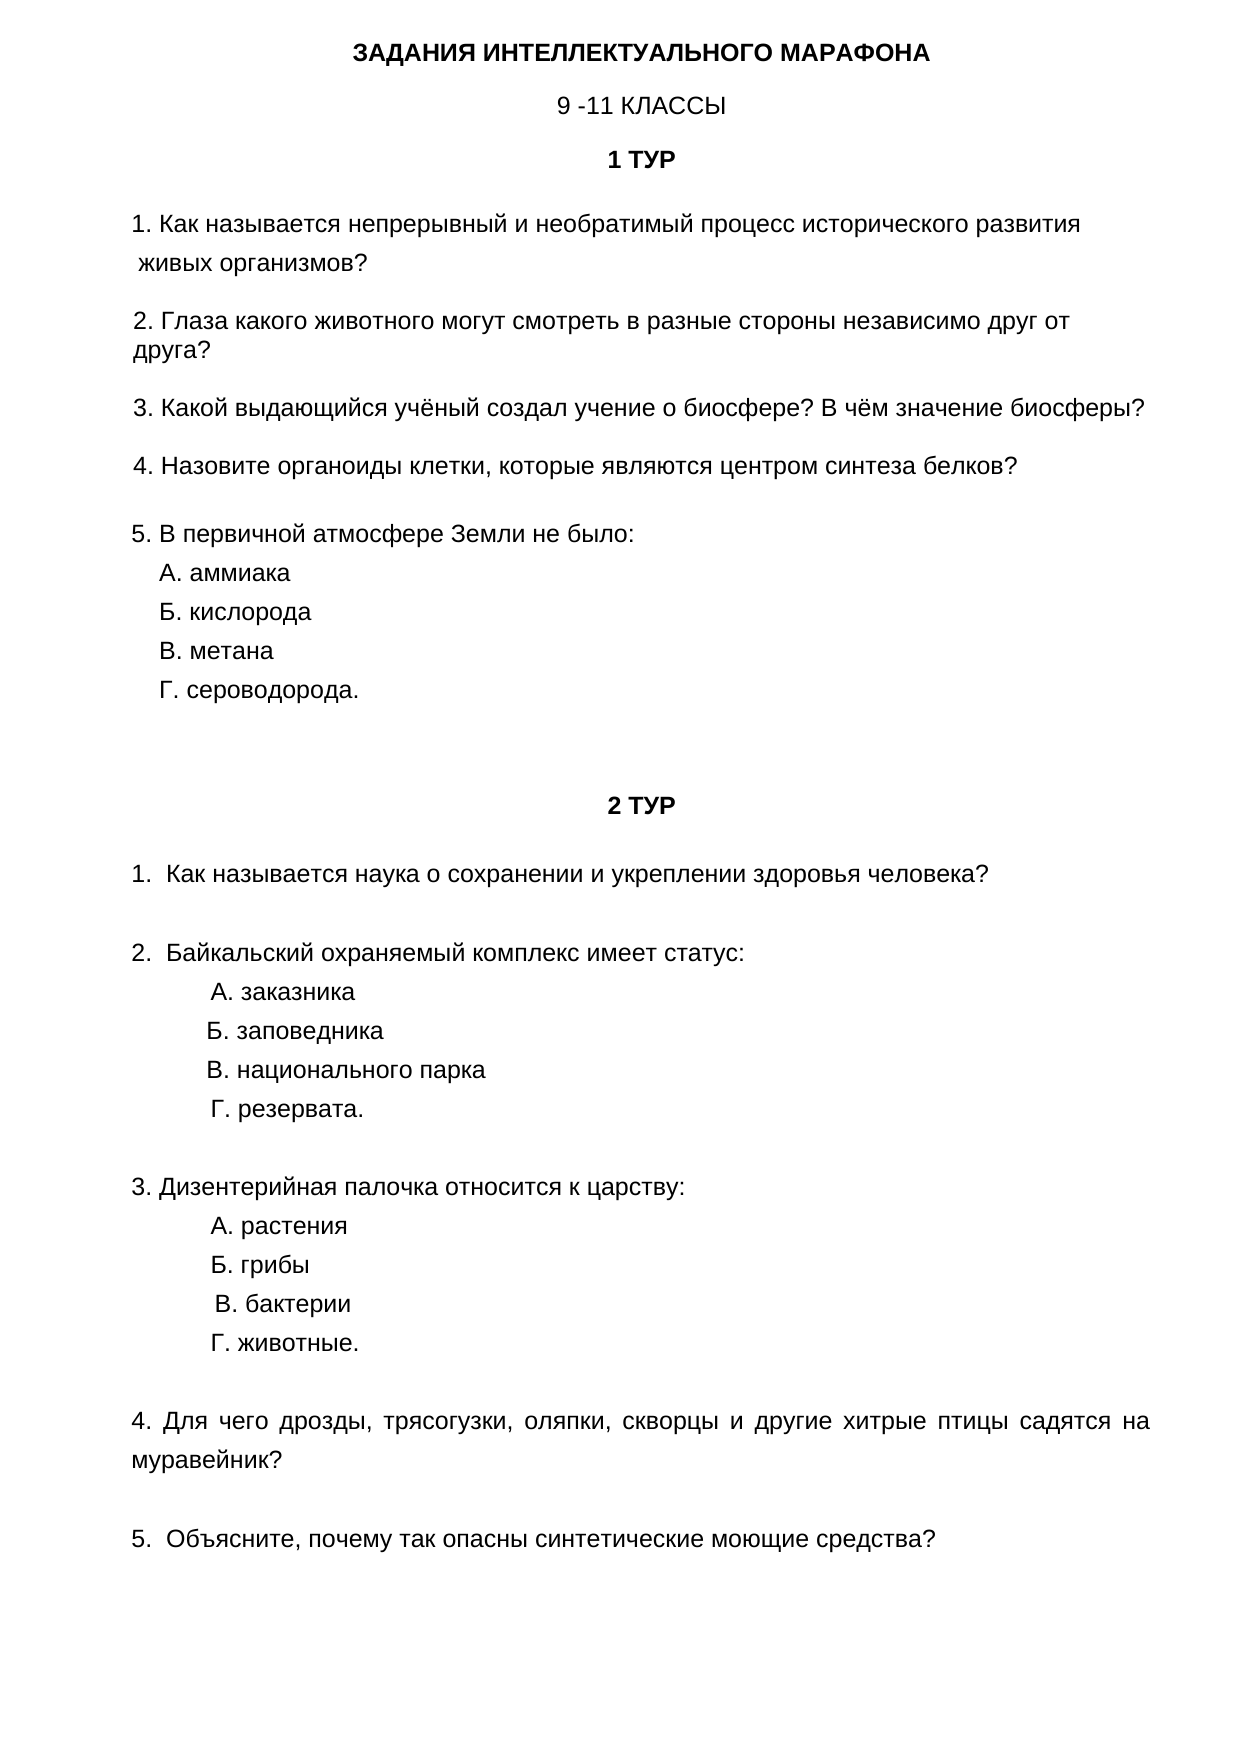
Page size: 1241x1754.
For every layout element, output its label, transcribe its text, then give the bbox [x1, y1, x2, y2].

text 2. Глаза какого животного могут смотреть в разные стороны независимо друг от друга? [133, 306, 1152, 364]
text А. растения [169, 1201, 1152, 1240]
text 5. В первичной атмосфере Земли не было: [131, 509, 1152, 548]
text В. бактерии [131, 1279, 1152, 1318]
text Г. сероводорода. [131, 665, 1152, 704]
text 5. Объясните, почему так опасны синтетические моющие средства? [131, 1513, 1152, 1552]
text 4. Для чего дрозды, трясогузки, оляпки, скворцы и другие хитрые птицы садятся на муравейник? [131, 1396, 1152, 1474]
text 1. Как называется непрерывный и необратимый процесс исторического развития [131, 199, 1152, 238]
text Г. резервата. [169, 1083, 1152, 1123]
text А. аммиака [131, 548, 1152, 587]
text 1 ТУР [131, 145, 1152, 174]
text Б. заповедника [206, 1005, 1152, 1044]
text Б. кислорода [131, 587, 1152, 626]
text Г. животные. [169, 1318, 1152, 1357]
text В. метана [131, 626, 1152, 665]
text живых организмов? [131, 238, 1152, 277]
text 2 ТУР [131, 791, 1152, 820]
text 2. Байкальский охраняемый комплекс имеет статус: [131, 927, 1152, 966]
text А. заказника [169, 966, 1152, 1005]
text 1. Как называется наука о сохранении и укреплении здоровья человека? [131, 849, 1152, 888]
text 3. Какой выдающийся учёный создал учение о биосфере? В чём значение биосферы? [133, 393, 1152, 422]
text 4. Назовите органоиды клетки, которые являются центром синтеза белков? [133, 451, 1152, 480]
text 3. Дизентерийная палочка относится к царству: [131, 1162, 1152, 1201]
text В. национального парка [206, 1044, 1152, 1083]
text 9 -11 КЛАССЫ [131, 91, 1152, 120]
text Б. грибы [169, 1240, 1152, 1279]
text ЗАДАНИЯ ИНТЕЛЛЕКТУАЛЬНОГО МАРАФОНА [131, 37, 1152, 66]
